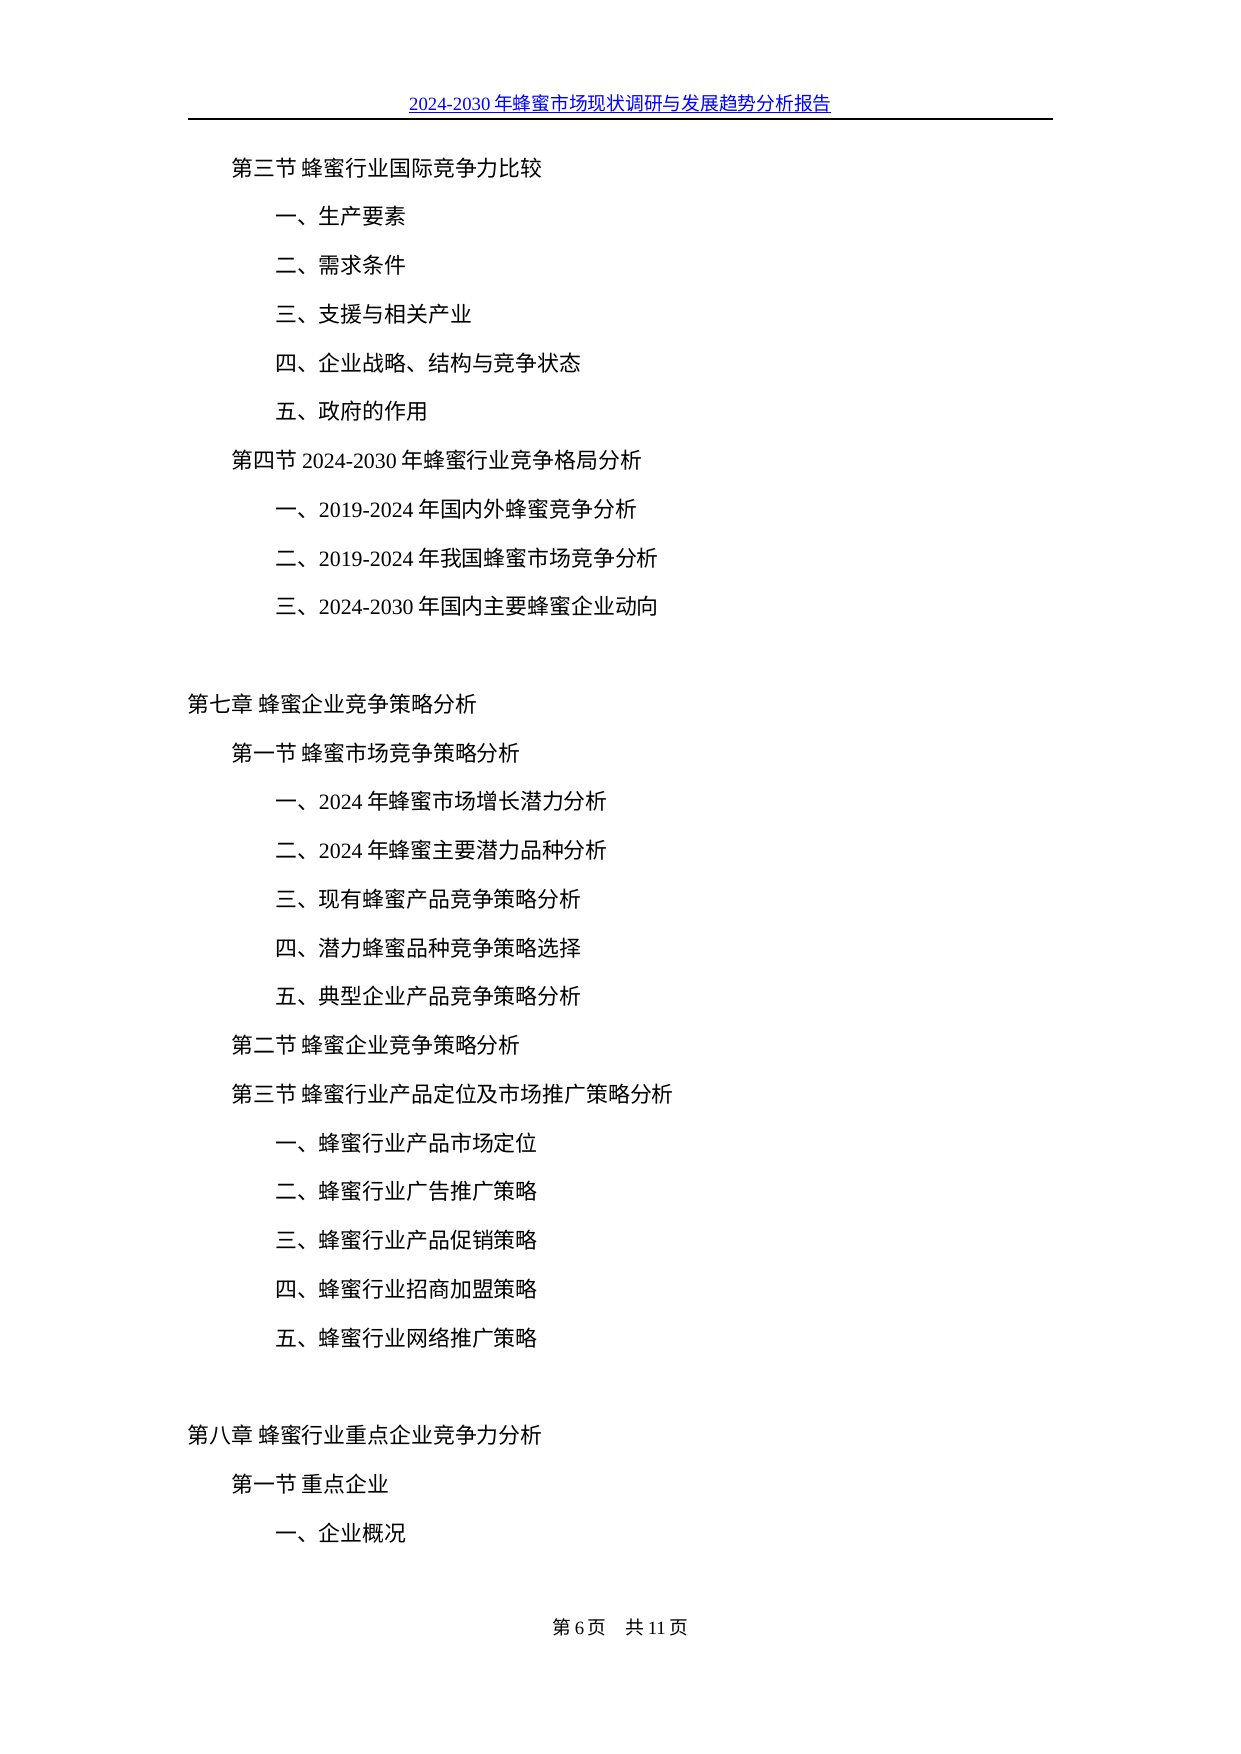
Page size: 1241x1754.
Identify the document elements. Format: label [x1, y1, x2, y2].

text [187, 150, 1053, 1548]
